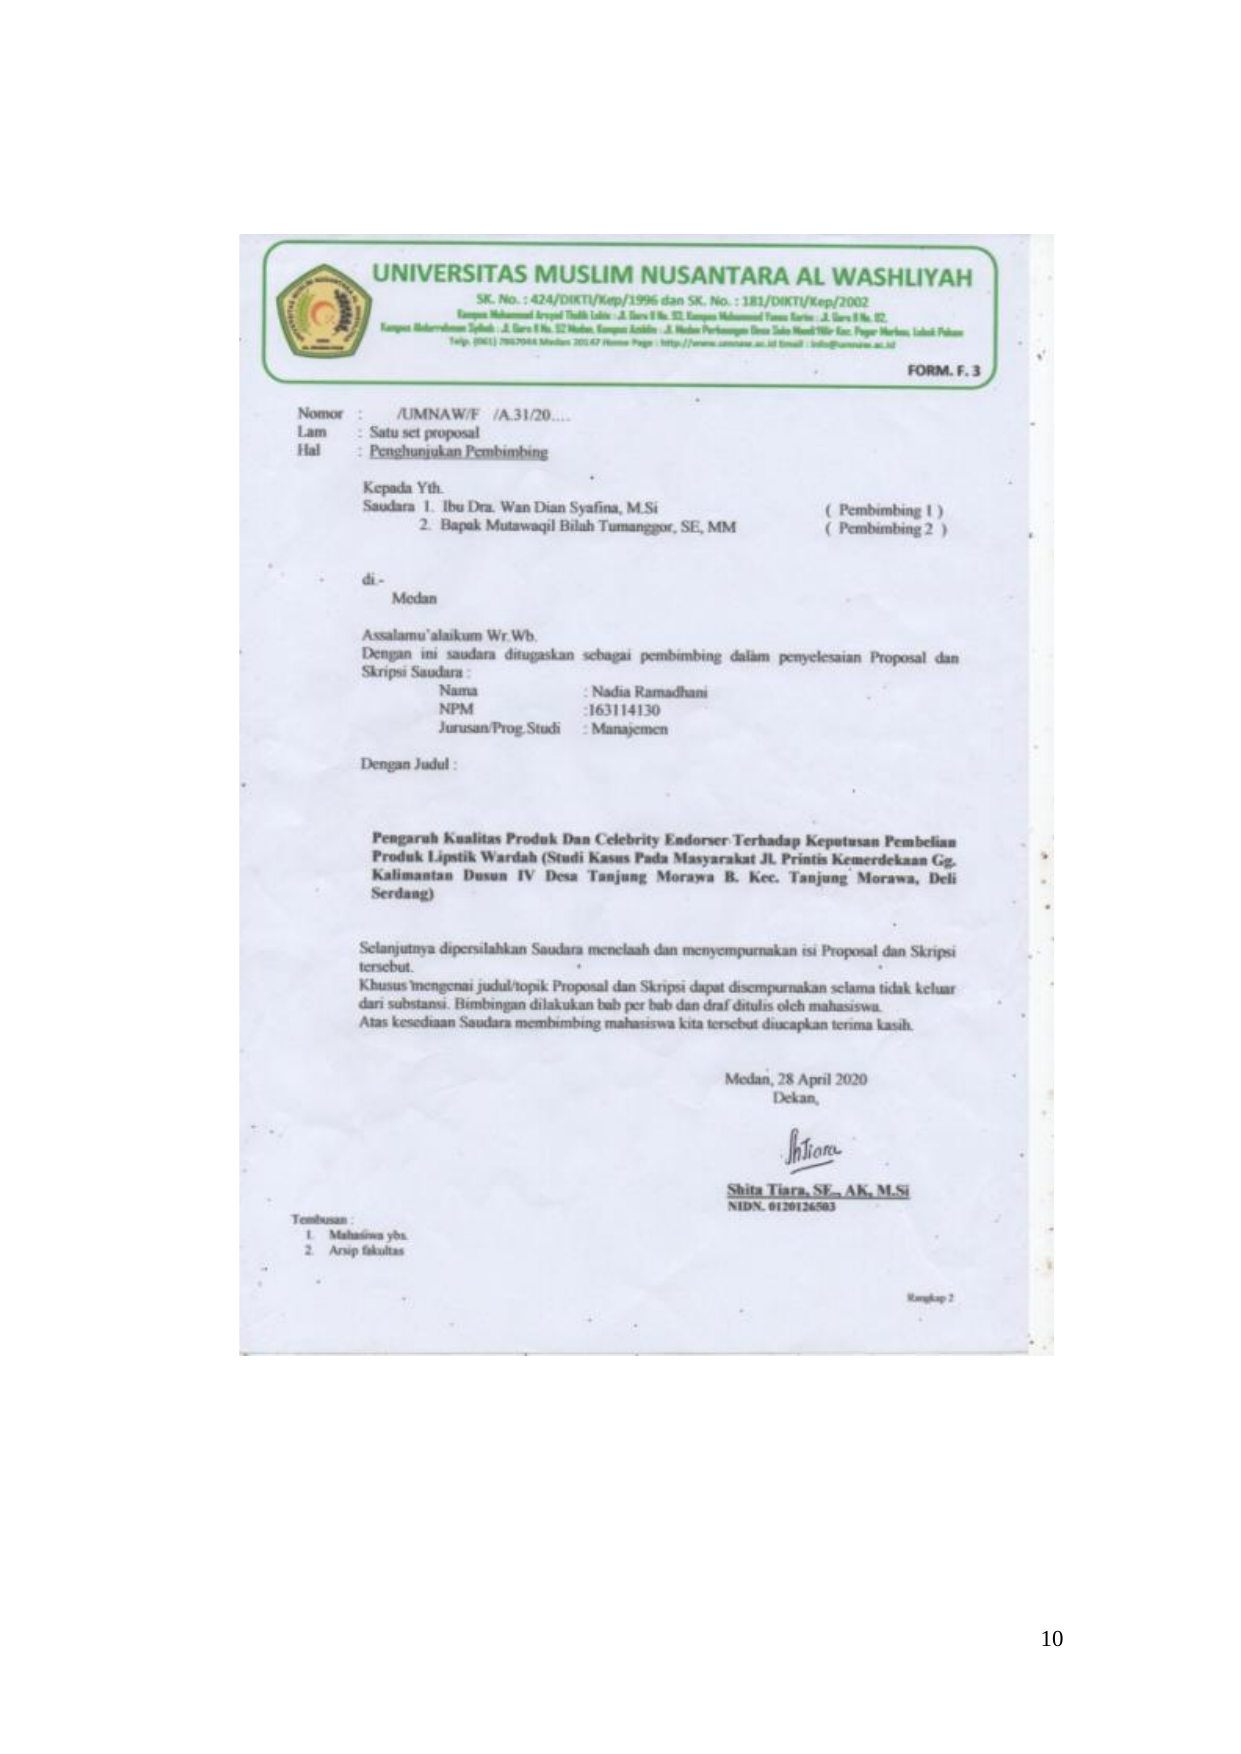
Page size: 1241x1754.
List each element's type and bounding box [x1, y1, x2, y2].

picture [239, 234, 1055, 1356]
